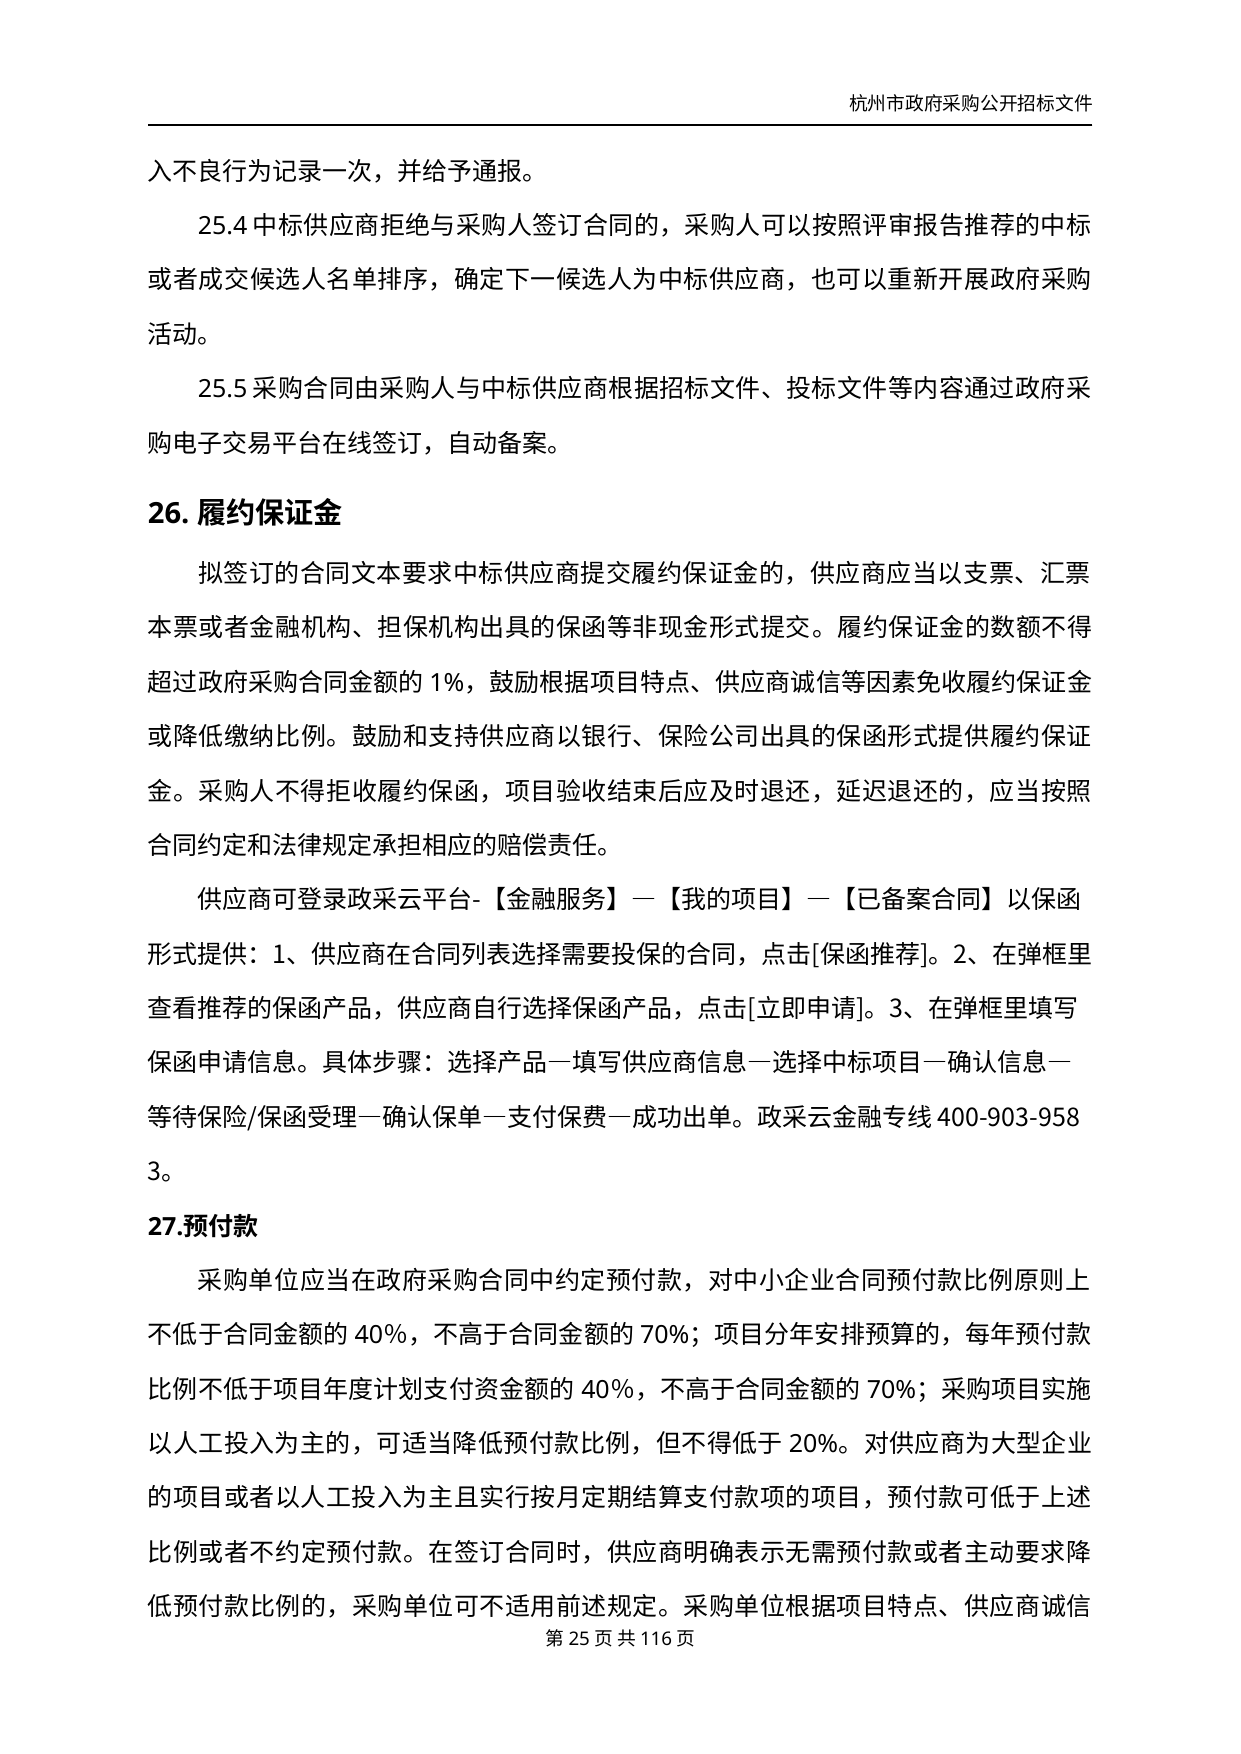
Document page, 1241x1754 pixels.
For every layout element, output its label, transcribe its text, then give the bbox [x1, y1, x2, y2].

text 拟签订的合同文本要求中标供应商提交履约保证金的，供应商应当以支票、汇票、本票或者金融机构、担保机构出具的保函等非现金形式提交。履约保证金的数额不得超过政府采购合同金额的1%，鼓励根据项目特点、供应商诚信等因素免收履约保证金或降低缴纳比例。鼓励和支持供应商以银行、保险公司出具的保函形式提供履约保证金。采购人不得拒收履约保函，项目验收结束后应及时退还，延迟退还的，应当按照合同约定和法律规定承担相应的赔偿责任。 [148, 553, 1092, 862]
text 26. 履约保证金 [148, 490, 1092, 532]
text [148, 1260, 1092, 1623]
text 25.5采购合同由采购人与中标供应商根据招标文件、投标文件等内容通过政府采购电子交易平台在线签订，自动备案。 [148, 369, 1092, 459]
subtitle 27.预付款 [148, 1206, 1092, 1242]
subtitle 供应商可登录政采云平台-【金融服务】—【我的项目】—【已备案合同】以保函形式提供：1、供应商在合同列表选择需要投保的合同，点击[保函推荐]。2、在弹框里查看推荐的保函产品，供应商自行选择保函产品，点击[立即申请]。3、在弹框里填写保函申请信息。具体步骤：选择产品—填写供应商信息—选择中标项目—确认信息—等待保险/保函受理—确认保单—支付保费—成功出单。政采云金融专线400-903-9583。 [148, 880, 1092, 1188]
text 25.4中标供应商拒绝与采购人签订合同的，采购人可以按照评审报告推荐的中标或者成交候选人名单排序，确定下一候选人为中标供应商，也可以重新开展政府采购活动。 [148, 206, 1092, 351]
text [148, 151, 1092, 187]
